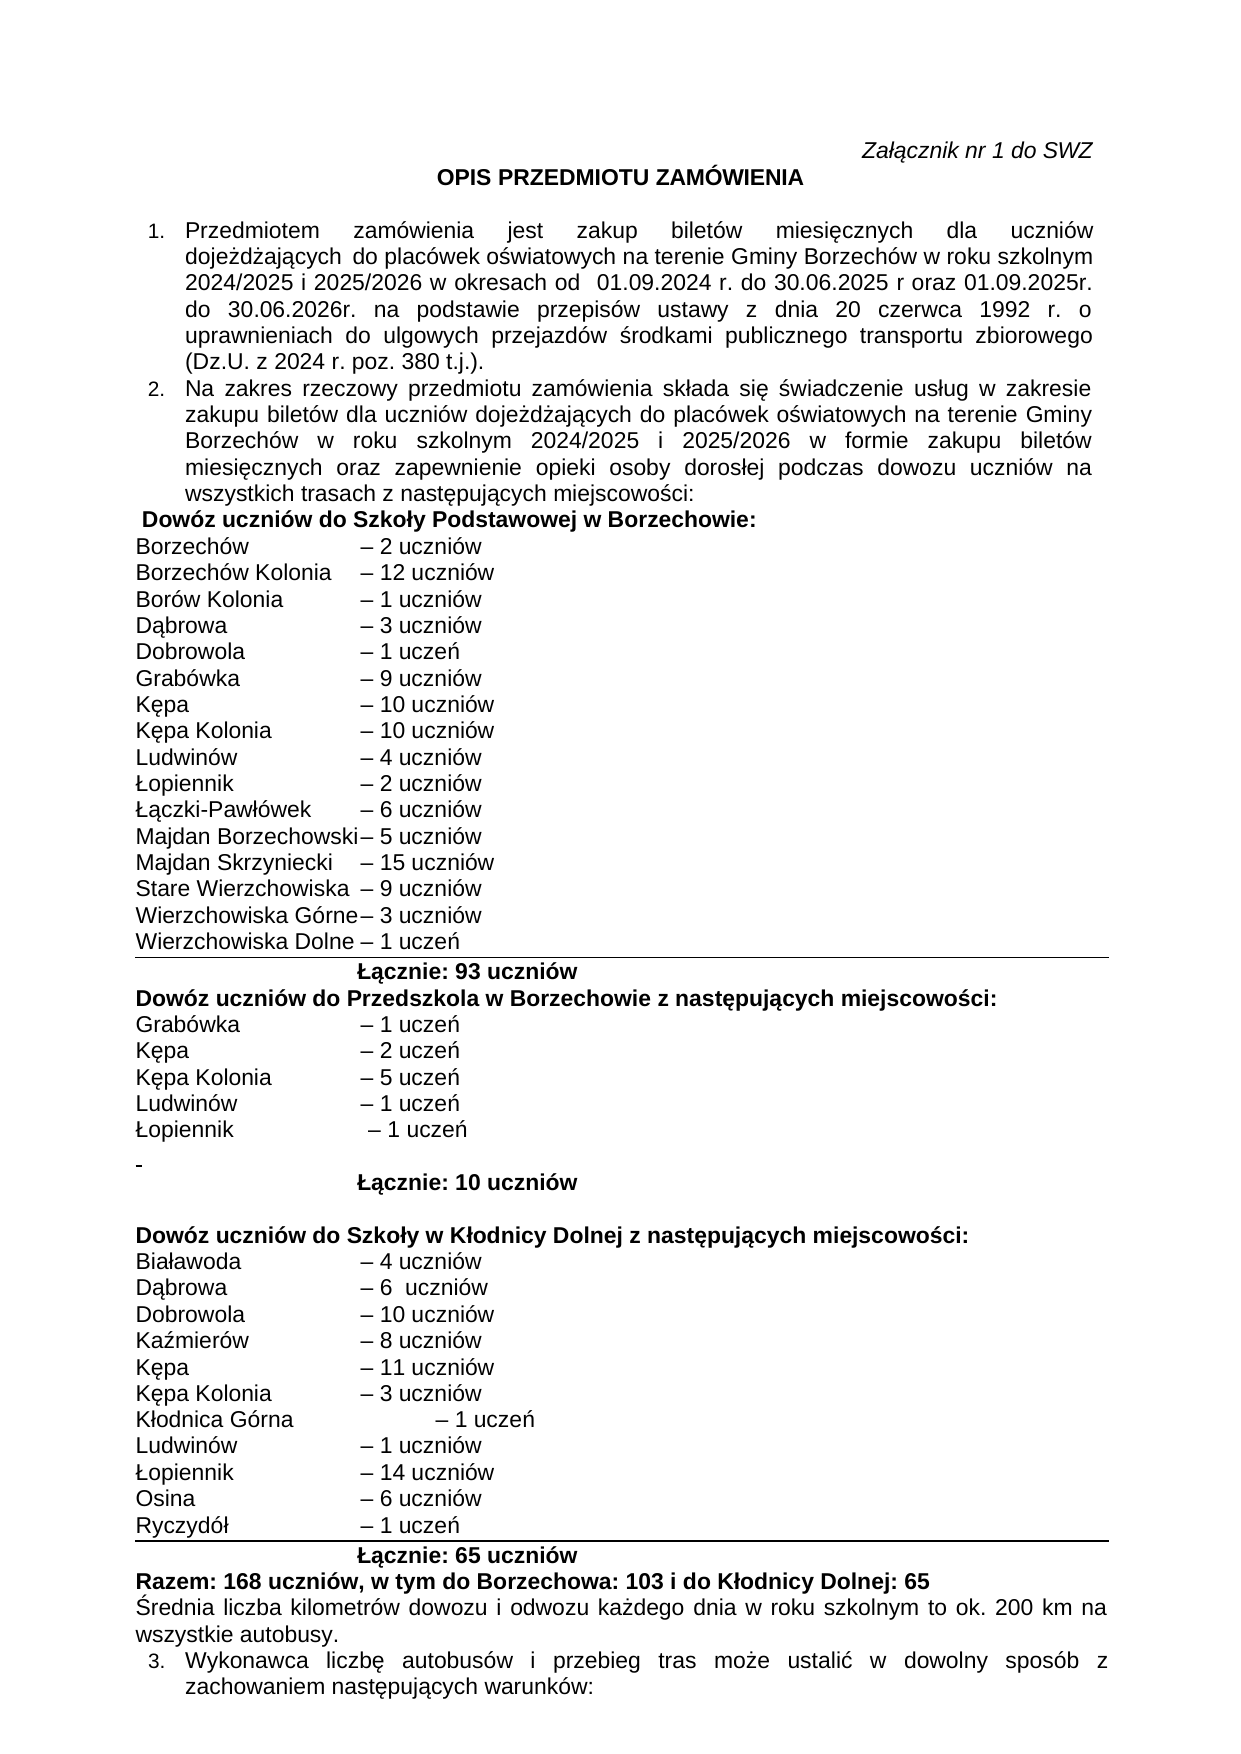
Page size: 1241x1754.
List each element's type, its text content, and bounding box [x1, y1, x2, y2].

text Łopiennik – 1 uczeń [135, 1116, 1109, 1143]
text Łącznie: 65 uczniów [283, 1542, 1109, 1568]
text Razem: 168 uczniów, w tym do Borzechowa: 103 i do Kłodnicy Dolnej: 65 [135, 1568, 1109, 1594]
text Białawoda – 4 uczniów [135, 1248, 1109, 1274]
text Dowóz uczniów do Przedszkola w Borzechowie z następujących miejscowości: [135, 984, 1109, 1011]
text Łopiennik – 2 uczniów [135, 770, 1109, 796]
text Wierzchowiska Dolne – 1 uczeń [135, 928, 1109, 957]
text Średnia liczba kilometrów dowozu i odwozu każdego dnia w roku szkolnym to ok. 200 km na wszystkie autobusy. [135, 1594, 1109, 1647]
text Majdan Skrzyniecki – 15 uczniów [135, 849, 1109, 875]
text Kępa Kolonia – 10 uczniów [135, 717, 1109, 744]
list Przedmiotem zamówienia jest zakup biletów miesięcznych dla uczniów dojeżdżających do placówek oświatowych na terenie Gminy Borzechów w roku szkolnym 2024/2025 i 2025/2026 w okresach od 01.09.2024 r. do 30.06.2025 r oraz 01.09.2025r. do 30.06.2026r. na podstawie przepisów ustawy z dnia 20 czerwca 1992 r. o uprawnieniach do ulgowych przejazdów środkami publicznego transportu zbiorowego (Dz.U. z 2024 r. poz. 380 t.j.). [148, 217, 1093, 375]
text Stare Wierzchowiska – 9 uczniów [135, 875, 1109, 902]
text Ludwinów – 1 uczniów [135, 1432, 1109, 1459]
text Łącznie: 93 uczniów [283, 958, 1109, 984]
text Ludwinów – 1 uczeń [135, 1090, 1109, 1116]
text Łopiennik – 14 uczniów [135, 1459, 1109, 1485]
text Kępa – 11 uczniów [135, 1353, 1109, 1380]
title OPIS PRZEDMIOTU ZAMÓWIENIA [135, 164, 1105, 190]
text Grabówka – 1 uczeń [135, 1011, 1109, 1037]
text Dowóz uczniów do Szkoły Podstawowej w Borzechowie: [135, 506, 1109, 533]
text Borów Kolonia – 1 uczniów [135, 586, 1109, 612]
text Borzechów – 2 uczniów [135, 533, 1109, 559]
text Kaźmierów – 8 uczniów [135, 1327, 1109, 1353]
text Majdan Borzechowski – 5 uczniów [135, 823, 1109, 849]
text Wierzchowiska Górne – 3 uczniów [135, 902, 1109, 928]
text Osina – 6 uczniów [135, 1485, 1109, 1512]
list Na zakres rzeczowy przedmiotu zamówienia składa się świadczenie usług w zakresie zakupu biletów dla uczniów dojeżdżających do placówek oświatowych na terenie Gminy Borzechów w roku szkolnym 2024/2025 i 2025/2026 w formie zakupu biletów miesięcznych oraz zapewnienie opieki osoby dorosłej podczas dowozu uczniów na wszystkich trasach z następujących miejscowości: [148, 375, 1092, 506]
text Dobrowola – 1 uczeń [135, 638, 1109, 664]
text Ryczydół – 1 uczeń [135, 1512, 1109, 1540]
text Ludwinów – 4 uczniów [135, 744, 1109, 770]
text Grabówka – 9 uczniów [135, 664, 1109, 691]
text Dobrowola – 10 uczniów [135, 1301, 1109, 1327]
text Borzechów Kolonia – 12 uczniów [135, 559, 1109, 586]
text Dąbrowa – 3 uczniów [135, 612, 1109, 638]
text Łącznie: 10 uczniów [283, 1169, 1109, 1195]
text Dowóz uczniów do Szkoły w Kłodnicy Dolnej z następujących miejscowości: [135, 1222, 1109, 1248]
text Kłodnica Górna – 1 uczeń [135, 1406, 1109, 1432]
text Kępa – 2 uczeń [135, 1037, 1109, 1063]
text Łączki-Pawłówek – 6 uczniów [135, 796, 1109, 823]
text Kępa Kolonia – 5 uczeń [135, 1063, 1109, 1090]
text Kępa Kolonia – 3 uczniów [135, 1380, 1109, 1406]
list Wykonawca liczbę autobusów i przebieg tras może ustalić w dowolny sposób z zachowaniem następujących warunków: [148, 1647, 1109, 1700]
text Kępa – 10 uczniów [135, 691, 1109, 717]
text Dąbrowa – 6 uczniów [135, 1274, 1109, 1301]
text Załącznik nr 1 do SWZ [135, 137, 1093, 164]
